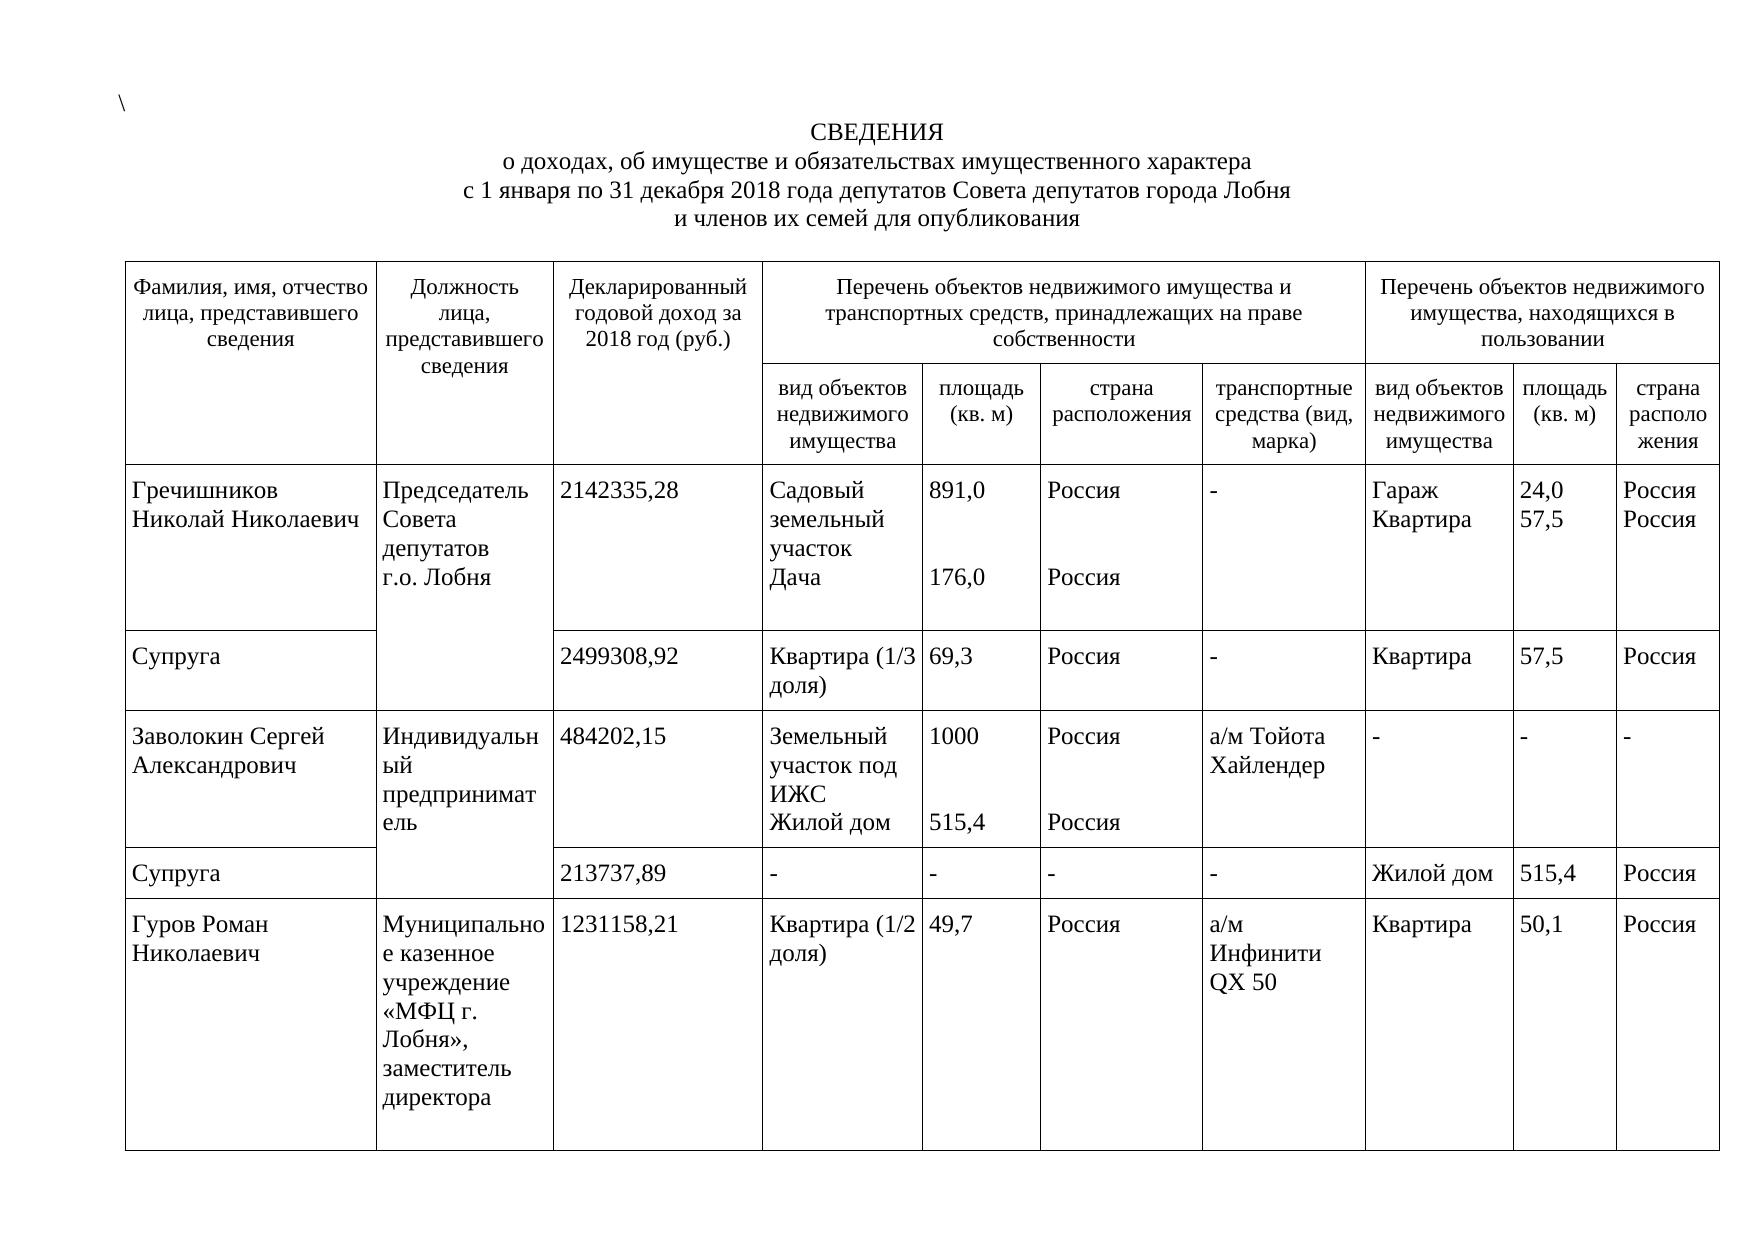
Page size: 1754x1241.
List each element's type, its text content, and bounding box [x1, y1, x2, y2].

table_cell Гараж Квартира [1366, 465, 1513, 630]
table_header Фамилия, имя, отчество лица, представившего сведения [126, 262, 376, 464]
table_cell Россия [1617, 848, 1719, 898]
text с 1 января по 31 декабря 2018 года депутатов Совета депутатов города Лобня [118, 175, 1636, 203]
table_cell Земельный участок под ИЖС Жилой дом [763, 711, 922, 847]
table_cell 515,4 [1514, 848, 1616, 898]
table_cell - [1041, 848, 1202, 898]
table_cell - [1203, 631, 1365, 709]
table_cell - [923, 848, 1040, 898]
table_cell - [1366, 711, 1513, 847]
table_cell вид объектов недвижимого имущества [763, 364, 922, 464]
table_cell Россия Россия [1041, 465, 1202, 630]
table_cell Гуров Роман Николаевич [126, 899, 376, 1149]
table_cell - [1203, 465, 1365, 630]
table_cell Муниципальное казенное учреждение «МФЦ г. Лобня», заместитель директора [377, 899, 553, 1149]
table_cell Квартира (1/2 доля) [763, 899, 922, 1149]
table_header Перечень объектов недвижимого имущества и транспортных средств, принадлежащих на праве собственности [763, 262, 1365, 362]
table_cell - [1617, 711, 1719, 847]
table_cell Супруга [126, 631, 376, 709]
table_cell Россия Россия [1041, 711, 1202, 847]
table_cell 69,3 [923, 631, 1040, 709]
table_cell 213737,89 [554, 848, 762, 898]
text \ [118, 88, 1636, 117]
table_cell - [1514, 711, 1616, 847]
table_cell 2142335,28 [554, 465, 762, 630]
table_cell Заволокин Сергей Александрович [126, 711, 376, 847]
text о доходах, об имуществе и обязательствах имущественного характера [118, 146, 1636, 175]
table_cell Россия [1041, 899, 1202, 1149]
table_cell Жилой дом [1366, 848, 1513, 898]
table_cell 1231158,21 [554, 899, 762, 1149]
table_cell а/м Инфинити QX 50 [1203, 899, 1365, 1149]
table_cell страна расположения [1041, 364, 1202, 464]
text СВЕДЕНИЯ [118, 117, 1636, 146]
table_cell Россия Россия [1617, 465, 1719, 630]
table_cell 24,0 57,5 [1514, 465, 1616, 630]
table_cell транспортные средства (вид, марка) [1203, 364, 1365, 464]
table_cell 49,7 [923, 899, 1040, 1149]
table_cell 57,5 [1514, 631, 1616, 709]
table_cell площадь (кв. м) [1514, 364, 1616, 464]
table_cell - [763, 848, 922, 898]
text и членов их семей для опубликования [118, 203, 1636, 232]
table_cell Гречишников Николай Николаевич [126, 465, 376, 630]
table_header Декларированный годовой доход за 2018 год (руб.) [554, 262, 762, 464]
table_cell страна расположения [1617, 364, 1719, 464]
table_cell площадь (кв. м) [923, 364, 1040, 464]
table_cell 2499308,92 [554, 631, 762, 709]
table_cell Квартира (1/3 доля) [763, 631, 922, 709]
table_cell 891,0 176,0 [923, 465, 1040, 630]
table_cell Садовый земельный участок Дача [763, 465, 922, 630]
table_header Должность лица, представившего сведения [377, 262, 553, 464]
table_cell Супруга [126, 848, 376, 898]
table_cell Россия [1617, 899, 1719, 1149]
table_cell а/м Тойота Хайлендер [1203, 711, 1365, 847]
table_header Перечень объектов недвижимого имущества, находящихся в пользовании [1366, 262, 1719, 362]
table_cell Индивидуальный предприниматель [377, 711, 553, 898]
table_cell Квартира [1366, 899, 1513, 1149]
table_cell 484202,15 [554, 711, 762, 847]
table_cell Председатель Совета депутатов г.о. Лобня [377, 465, 553, 709]
table_cell вид объектов недвижимого имущества [1366, 364, 1513, 464]
table_cell - [1203, 848, 1365, 898]
table_cell Россия [1617, 631, 1719, 709]
table_cell 50,1 [1514, 899, 1616, 1149]
table_cell 1000 515,4 [923, 711, 1040, 847]
table_cell Квартира [1366, 631, 1513, 709]
table_cell Россия [1041, 631, 1202, 709]
